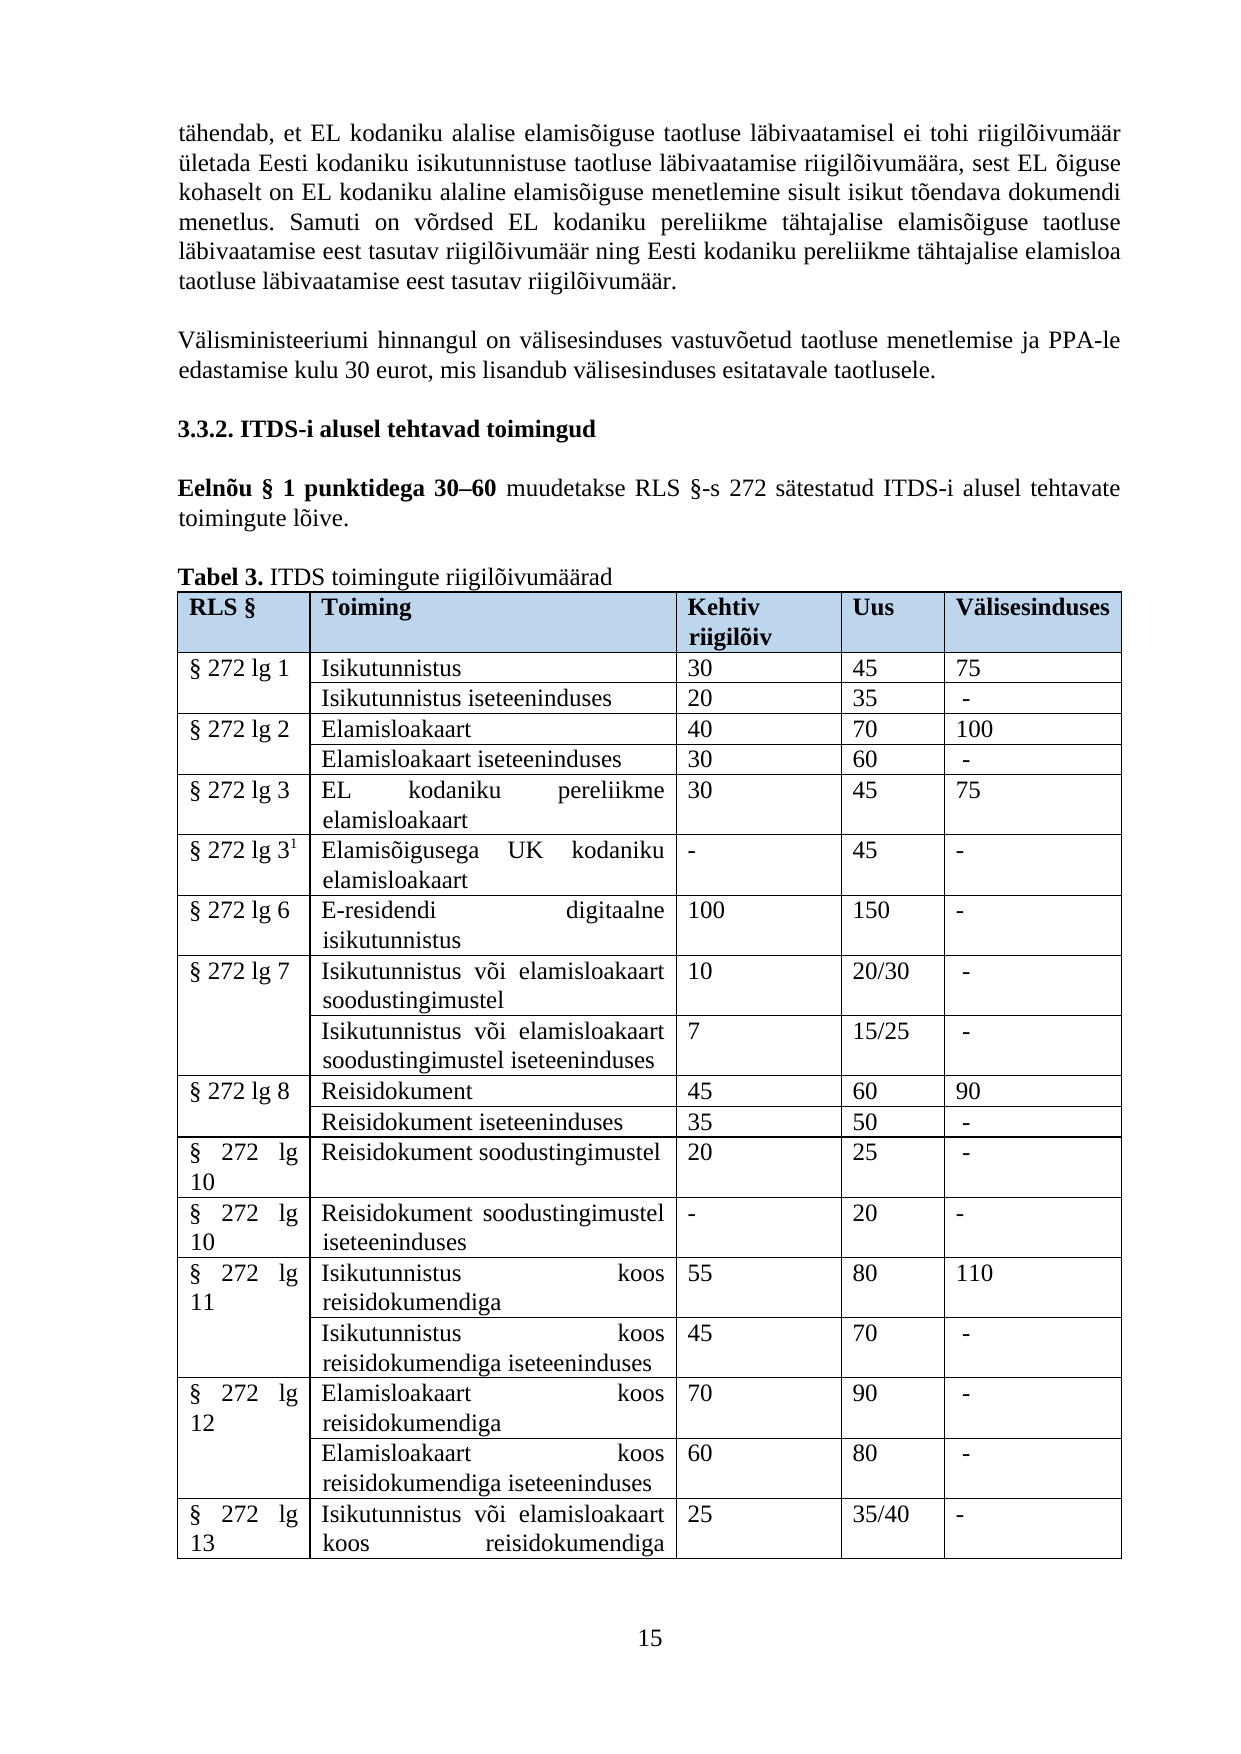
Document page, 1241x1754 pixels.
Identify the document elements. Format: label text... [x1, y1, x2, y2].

table_cell 45 [842, 835, 944, 894]
table_cell Isikutunnistus või elamisloakaart soodustingimustel [311, 956, 676, 1015]
table_cell 35 [677, 1107, 841, 1136]
table_cell 50 [842, 1107, 944, 1136]
table_cell 80 [842, 1258, 944, 1317]
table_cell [311, 1499, 676, 1558]
table_cell - [945, 956, 1121, 1015]
table_cell - [945, 896, 1121, 955]
table_cell Isikutunnistus koos reisidokumendiga iseteeninduses [311, 1318, 676, 1377]
table_cell 80 [842, 1439, 944, 1498]
table_cell § 272 lg 3 [178, 775, 309, 834]
table_cell Isikutunnistus koos reisidokumendiga [311, 1258, 676, 1317]
table_cell 70 [842, 714, 944, 743]
table_cell 30 [677, 775, 841, 834]
table_cell 45 [677, 1076, 841, 1106]
table_cell 25 [677, 1499, 841, 1558]
table_cell - [945, 683, 1121, 713]
table_cell 150 [842, 896, 944, 955]
text 3.3.2. ITDS-i alusel tehtavad toimingud [177, 414, 1122, 443]
table_cell - [945, 1378, 1121, 1437]
table_cell § 272 lg 8 [178, 1076, 309, 1136]
table_cell § 272 lg 10 [178, 1198, 309, 1257]
table_cell 60 [842, 1076, 944, 1106]
table_cell 20/30 [842, 956, 944, 1015]
table_cell 35 [842, 683, 944, 713]
table_cell 75 [945, 653, 1121, 682]
table_cell § 272 lg 2 [178, 714, 309, 774]
table_cell § 272 lg 31 [178, 835, 309, 894]
table_cell 55 [677, 1258, 841, 1317]
table_cell 20 [842, 1198, 944, 1257]
table_cell Reisidokument soodustingimustel [311, 1138, 676, 1197]
table_cell Isikutunnistus või elamisloakaart soodustingimustel iseteeninduses [311, 1016, 676, 1075]
table_cell - [945, 1138, 1121, 1197]
table_cell § 272 lg 13 [178, 1499, 309, 1558]
table_cell 15/25 [842, 1016, 944, 1075]
table_cell - [945, 1499, 1121, 1558]
table_cell § 272 lg 10 [178, 1138, 309, 1197]
table_cell - [677, 1198, 841, 1257]
table_cell Elamisõigusega UK kodaniku elamisloakaart [311, 835, 676, 894]
text Eelnõu § 1 punktidega 30–60 muudetakse RLS §-s 272 sätestatud ITDS-i alusel tehtavate toimingute lõive. [177, 473, 1122, 531]
table_cell Reisidokument [311, 1076, 676, 1106]
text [177, 118, 1122, 295]
table_cell 90 [842, 1378, 944, 1437]
table_cell E-residendi digitaalne isikutunnistus [311, 896, 676, 955]
table_cell 20 [677, 1138, 841, 1197]
table_cell 45 [842, 653, 944, 682]
table_cell 100 [945, 714, 1121, 743]
table_cell 20 [677, 683, 841, 713]
table_cell Reisidokument soodustingimustel iseteeninduses [311, 1198, 676, 1257]
text Tabel 3. ITDS toimingute riigilõivumäärad [177, 562, 1122, 591]
table_cell - [945, 1439, 1121, 1498]
table_header RLS § [178, 593, 309, 652]
table_cell Reisidokument iseteeninduses [311, 1107, 676, 1136]
table_cell 100 [677, 896, 841, 955]
table_cell - [945, 1198, 1121, 1257]
table_cell 30 [677, 745, 841, 774]
table_cell § 272 lg 6 [178, 896, 309, 955]
table_cell 90 [945, 1076, 1121, 1106]
table_cell - [945, 745, 1121, 774]
table_cell Isikutunnistus iseteeninduses [311, 683, 676, 713]
text Välisministeeriumi hinnangul on välisesinduses vastuvõetud taotluse menetlemise ja PPA-le edastamise kulu 30 eurot, mis lisandub välisesinduses esitatavale taotlusele. [177, 325, 1122, 383]
table_cell 45 [842, 775, 944, 834]
table_cell - [677, 835, 841, 894]
table_cell 70 [677, 1378, 841, 1437]
table_cell § 272 lg 1 [178, 653, 309, 713]
table_cell - [945, 1107, 1121, 1136]
table_cell 7 [677, 1016, 841, 1075]
table_cell 10 [677, 956, 841, 1015]
table_cell 40 [677, 714, 841, 743]
table_cell 25 [842, 1138, 944, 1197]
table_cell § 272 lg 11 [178, 1258, 309, 1377]
table_cell - [945, 1016, 1121, 1075]
table_cell 110 [945, 1258, 1121, 1317]
table_header Välisesinduses [945, 593, 1121, 652]
table_cell 35/40 [842, 1499, 944, 1558]
table_header Uus [842, 593, 944, 652]
table_cell Isikutunnistus [311, 653, 676, 682]
table_cell Elamisloakaart [311, 714, 676, 743]
table_cell 75 [945, 775, 1121, 834]
table_cell 60 [677, 1439, 841, 1498]
table_header Toiming [311, 593, 676, 652]
table_cell EL kodaniku pereliikme elamisloakaart [311, 775, 676, 834]
table_cell 70 [842, 1318, 944, 1377]
table_cell - [945, 835, 1121, 894]
table_cell Elamisloakaart koos reisidokumendiga [311, 1378, 676, 1437]
table_cell § 272 lg 7 [178, 956, 309, 1075]
table_cell - [945, 1318, 1121, 1377]
table_cell Elamisloakaart iseteeninduses [311, 745, 676, 774]
table_header Kehtiv riigilõiv [677, 593, 841, 652]
table_cell 30 [677, 653, 841, 682]
table_cell Elamisloakaart koos reisidokumendiga iseteeninduses [311, 1439, 676, 1498]
table_cell 60 [842, 745, 944, 774]
table_cell § 272 lg 12 [178, 1378, 309, 1498]
table_cell 45 [677, 1318, 841, 1377]
